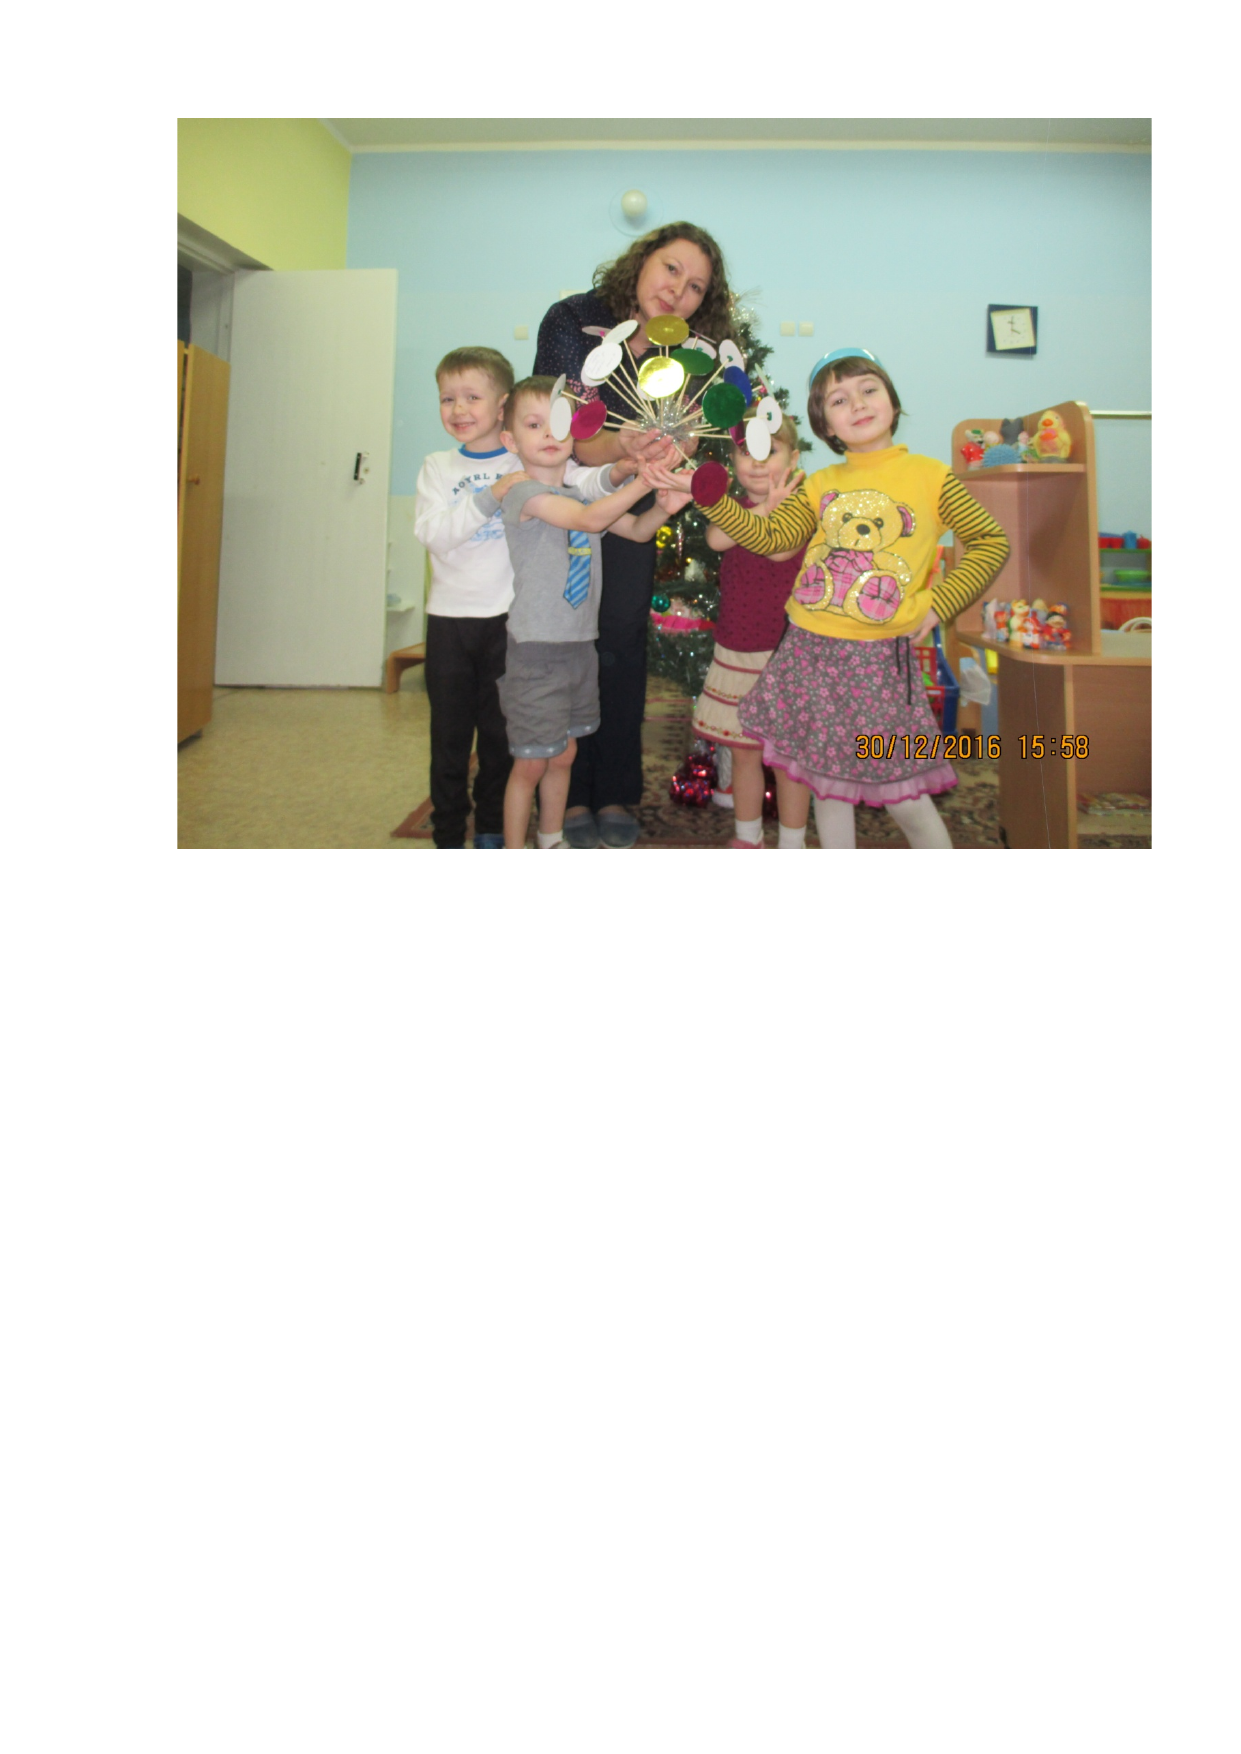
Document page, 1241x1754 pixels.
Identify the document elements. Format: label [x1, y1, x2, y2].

picture [177, 118, 1152, 849]
